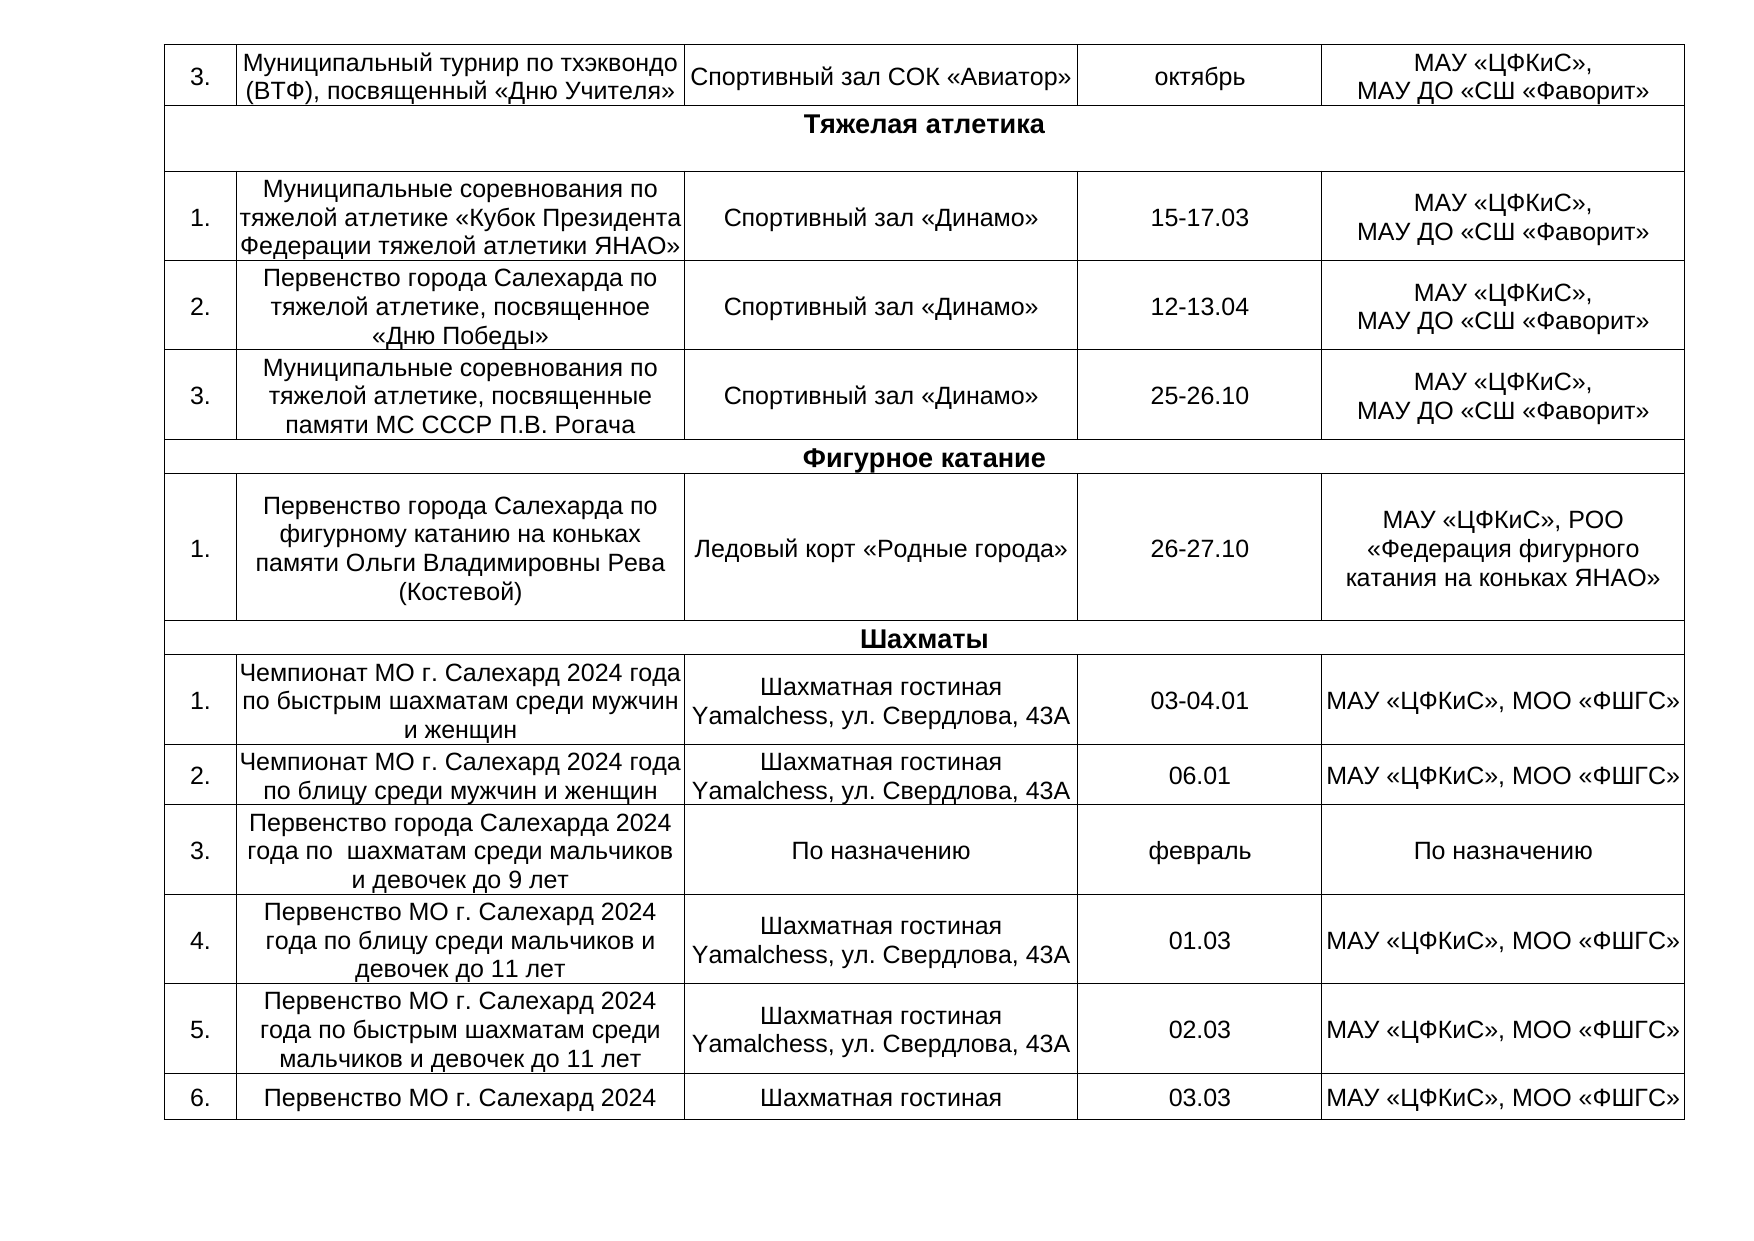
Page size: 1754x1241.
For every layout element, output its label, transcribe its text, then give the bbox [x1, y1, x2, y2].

table_cell 1. [165, 655, 236, 744]
table_cell МАУ «ЦФКиС», МАУ ДО «СШ «Фаворит» [1322, 172, 1684, 260]
table_cell 26-27.10 [1078, 474, 1321, 620]
table_cell 01.03 [1078, 895, 1321, 983]
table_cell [237, 1074, 684, 1119]
table_cell Шахматная гостиная Yamalchess, ул. Свердлова, 43А [685, 984, 1077, 1072]
table_cell Спортивный зал «Динамо» [685, 261, 1077, 349]
table_cell МАУ «ЦФКиС», МОО «ФШГС» [1322, 745, 1684, 804]
table_cell МАУ «ЦФКиС», МАУ ДО «СШ «Фаворит» [1322, 350, 1684, 439]
table_cell Шахматная гостиная Yamalchess, ул. Свердлова, 43А [685, 655, 1077, 744]
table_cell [1322, 45, 1684, 105]
table_cell МАУ «ЦФКиС», РОО «Федерация фигурного катания на коньках ЯНАО» [1322, 474, 1684, 620]
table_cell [685, 45, 1077, 105]
table_cell Чемпионат МО г. Салехард 2024 года по блицу среди мужчин и женщин [237, 745, 684, 804]
table_cell Первенство МО г. Салехард 2024 года по быстрым шахматам среди мальчиков и девочек до 11 лет [237, 984, 684, 1072]
table_cell 6. [165, 1074, 236, 1119]
table_cell 1. [165, 172, 236, 260]
table_cell 3. [165, 350, 236, 439]
table_cell Спортивный зал «Динамо» [685, 172, 1077, 260]
table_cell МАУ «ЦФКиС», МОО «ФШГС» [1322, 895, 1684, 983]
table_cell 12-13.04 [1078, 261, 1321, 349]
table_cell Шахматы [165, 621, 1684, 654]
table_cell Первенство МО г. Салехард 2024 года по блицу среди мальчиков и девочек до 11 лет [237, 895, 684, 983]
table_cell 4. [165, 895, 236, 983]
table_cell 2. [165, 745, 236, 804]
table_cell МАУ «ЦФКиС», МОО «ФШГС» [1322, 655, 1684, 744]
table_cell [685, 1074, 1077, 1119]
table_cell Первенство города Салехарда по тяжелой атлетике, посвященное «Дню Победы» [237, 261, 684, 349]
table_cell Шахматная гостиная Yamalchess, ул. Свердлова, 43А [685, 745, 1077, 804]
table_cell 06.01 [1078, 745, 1321, 804]
table_cell Муниципальные соревнования по тяжелой атлетике «Кубок Президента Федерации тяжелой атлетики ЯНАО» [237, 172, 684, 260]
table_cell Муниципальный турнир по тхэквондо (ВТФ), посвященный «Дню Учителя» [237, 45, 684, 105]
table_cell 3. [165, 805, 236, 894]
table_cell По назначению [685, 805, 1077, 894]
table_cell По назначению [1322, 805, 1684, 894]
table_cell 03.03 [1078, 1074, 1321, 1119]
table_cell 1. [165, 474, 236, 620]
table_cell 3. [165, 45, 236, 105]
table_cell Ледовый корт «Родные города» [685, 474, 1077, 620]
table_cell 02.03 [1078, 984, 1321, 1072]
table_cell февраль [1078, 805, 1321, 894]
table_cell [1322, 1074, 1684, 1119]
table_cell 25-26.10 [1078, 350, 1321, 439]
table_cell 5. [165, 984, 236, 1072]
table_cell Тяжелая атлетика [165, 106, 1684, 171]
table_cell 03-04.01 [1078, 655, 1321, 744]
table_cell октябрь [1078, 45, 1321, 105]
table_cell 15-17.03 [1078, 172, 1321, 260]
table_cell Первенство города Салехарда 2024 года по шахматам среди мальчиков и девочек до 9 лет [237, 805, 684, 894]
table_cell 2. [165, 261, 236, 349]
table_cell Шахматная гостиная Yamalchess, ул. Свердлова, 43А [685, 895, 1077, 983]
table_cell Фигурное катание [165, 440, 1684, 473]
table_cell Чемпионат МО г. Салехард 2024 года по быстрым шахматам среди мужчин и женщин [237, 655, 684, 744]
table_cell МАУ «ЦФКиС», МОО «ФШГС» [1322, 984, 1684, 1072]
table_cell Спортивный зал «Динамо» [685, 350, 1077, 439]
table_cell Муниципальные соревнования по тяжелой атлетике, посвященные памяти МС СССР П.В. Рогача [237, 350, 684, 439]
table_cell МАУ «ЦФКиС», МАУ ДО «СШ «Фаворит» [1322, 261, 1684, 349]
table_cell Первенство города Салехарда по фигурному катанию на коньках памяти Ольги Владимировны Рева (Костевой) [237, 474, 684, 620]
